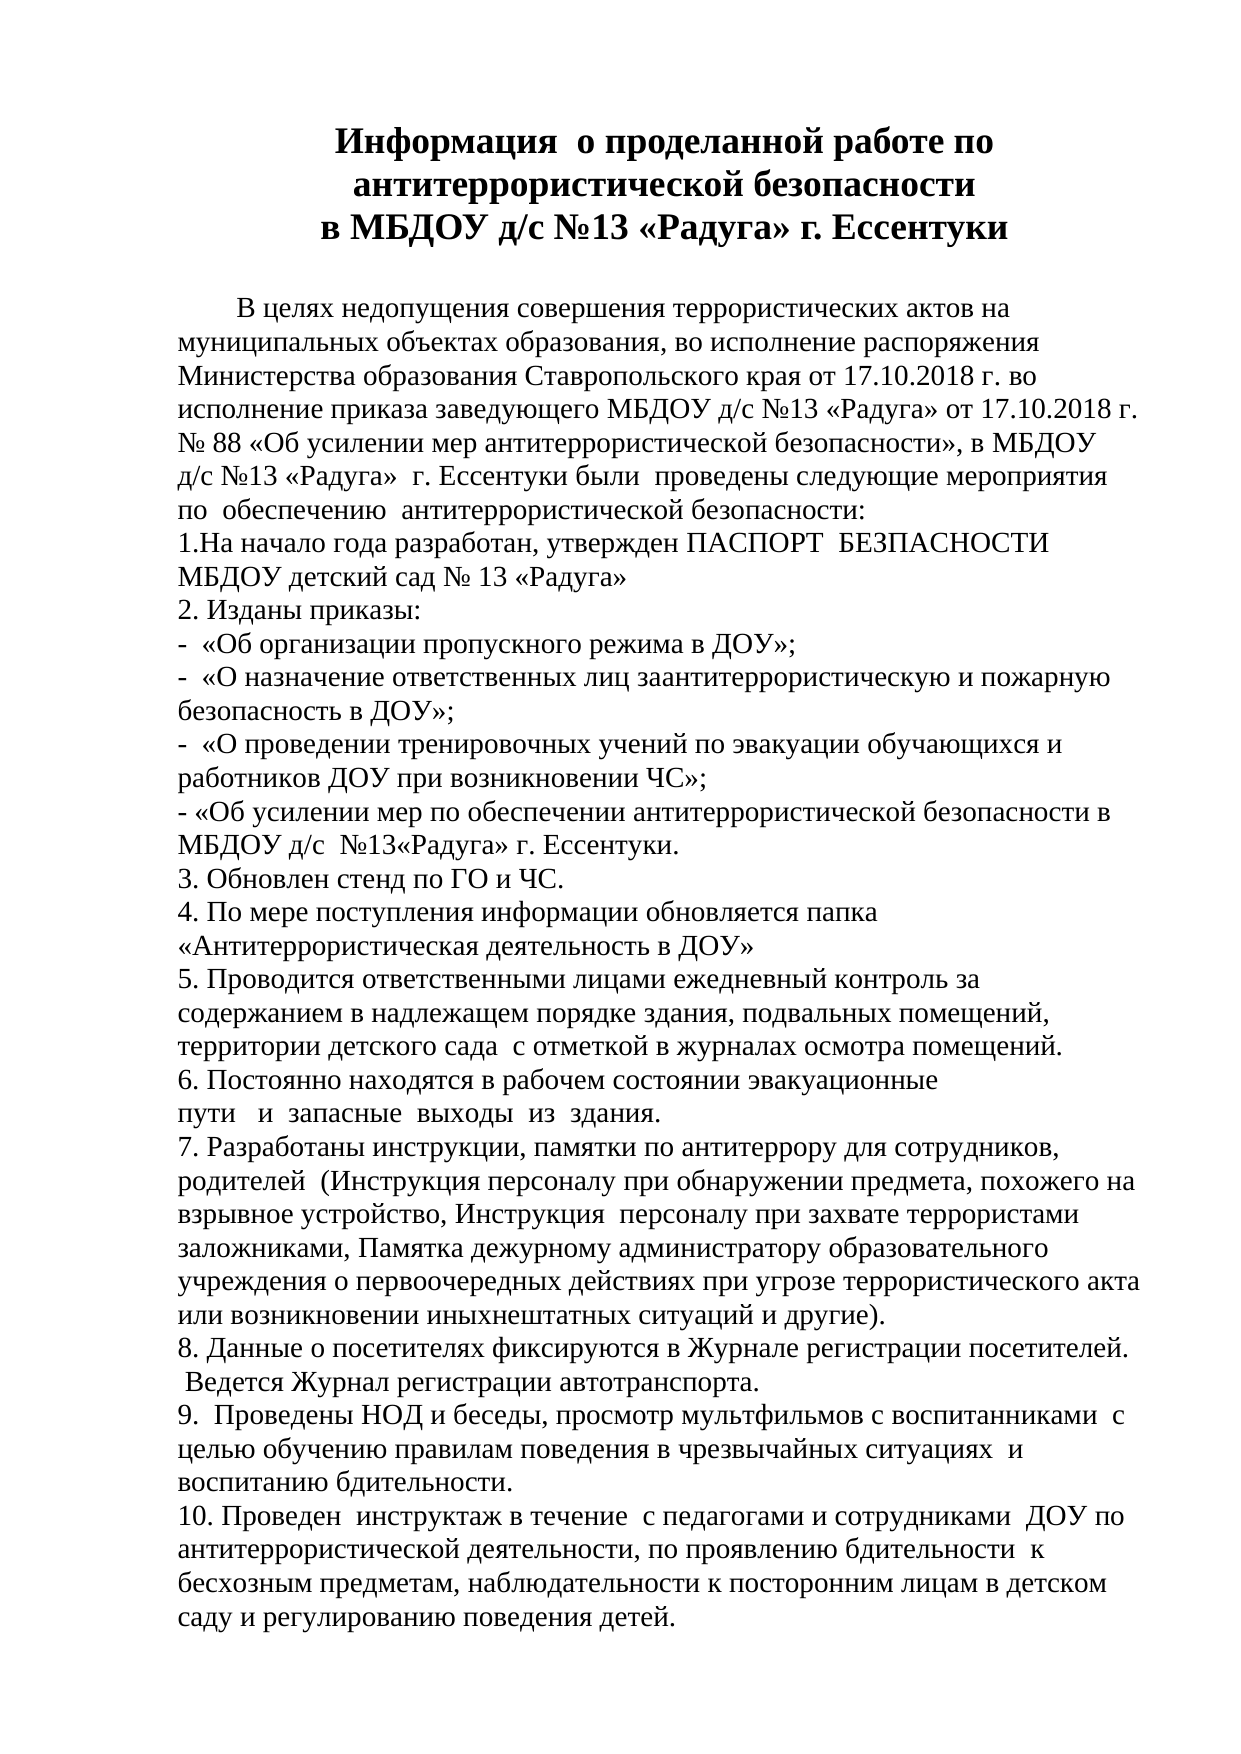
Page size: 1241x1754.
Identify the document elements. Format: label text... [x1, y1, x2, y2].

text В целях недопущения совершения террористических актов на муниципальных объектах образования, во исполнение распоряжения Министерства образования Ставропольского края от 17.10.2018 г. во исполнение приказа заведующего МБДОУ д/с №13 «Радуга» от 17.10.2018 г. № 88 «Об усилении мер антитеррористической безопасности», в МБДОУ д/с №13 «Радуга» г. Ессентуки были проведены следующие мероприятия по обеспечению антитеррористической безопасности: [177, 291, 1152, 525]
text 7. Разработаны инструкции, памятки по антитеррору для сотрудников, родителей (Инструкция персоналу при обнаружении предмета, похожего на взрывное устройство, Инструкция персоналу при захвате террористами заложниками, Памятка дежурному администратору образовательного учреждения о первоочередных действиях при угрозе террористического акта или возникновении иныхнештатных ситуаций и другие). [177, 1129, 1152, 1330]
text в МБДОУ д/с №13 «Радуга» г. Ессентуки [177, 204, 1152, 247]
text 2. Изданы приказы: [177, 592, 1152, 626]
text - «О проведении тренировочных учений по эвакуации обучающихся и работников ДОУ при возникновении ЧС»; [177, 727, 1152, 794]
text 9. Проведены НОД и беседы, просмотр мультфильмов с воспитанниками с целью обучению правилам поведения в чрезвычайных ситуациях и воспитанию бдительности. [177, 1397, 1152, 1498]
text 8. Данные о посетителях фиксируются в Журнале регистрации посетителей. [177, 1330, 1152, 1364]
text 10. Проведен инструктаж в течение с педагогами и сотрудниками ДОУ по антитеррористической деятельности, по проявлению бдительности к бесхозным предметам, наблюдательности к посторонним лицам в детском саду и регулированию поведения детей. [177, 1498, 1152, 1632]
text 1.На начало года разработан, утвержден ПАСПОРТ БЕЗПАСНОСТИ МБДОУ детский сад № 13 «Радуга» [177, 525, 1152, 592]
text - «О назначение ответственных лиц заантитеррористическую и пожарную безопасность в ДОУ»; [177, 659, 1152, 727]
text Ведется Журнал регистрации автотранспорта. [177, 1364, 1152, 1397]
text 5. Проводится ответственными лицами ежедневный контроль за содержанием в надлежащем порядке здания, подвальных помещений, территории детского сада с отметкой в журналах осмотра помещений. [177, 961, 1152, 1062]
text 3. Обновлен стенд по ГО и ЧС. [177, 861, 1152, 894]
text 4. По мере поступления информации обновляется папка «Антитеррористическая деятельность в ДОУ» [177, 894, 1152, 961]
text - «Об организации пропускного режима в ДОУ»; [177, 626, 1152, 659]
text - «Об усилении мер по обеспечении антитеррористической безопасности в МБДОУ д/с №13«Радуга» г. Ессентуки. [177, 794, 1152, 861]
text 6. Постоянно находятся в рабочем состоянии эвакуационные пути и запасные выходы из здания. [177, 1062, 1152, 1129]
text Информация о проделанной работе по антитеррористической безопасности [177, 118, 1152, 204]
